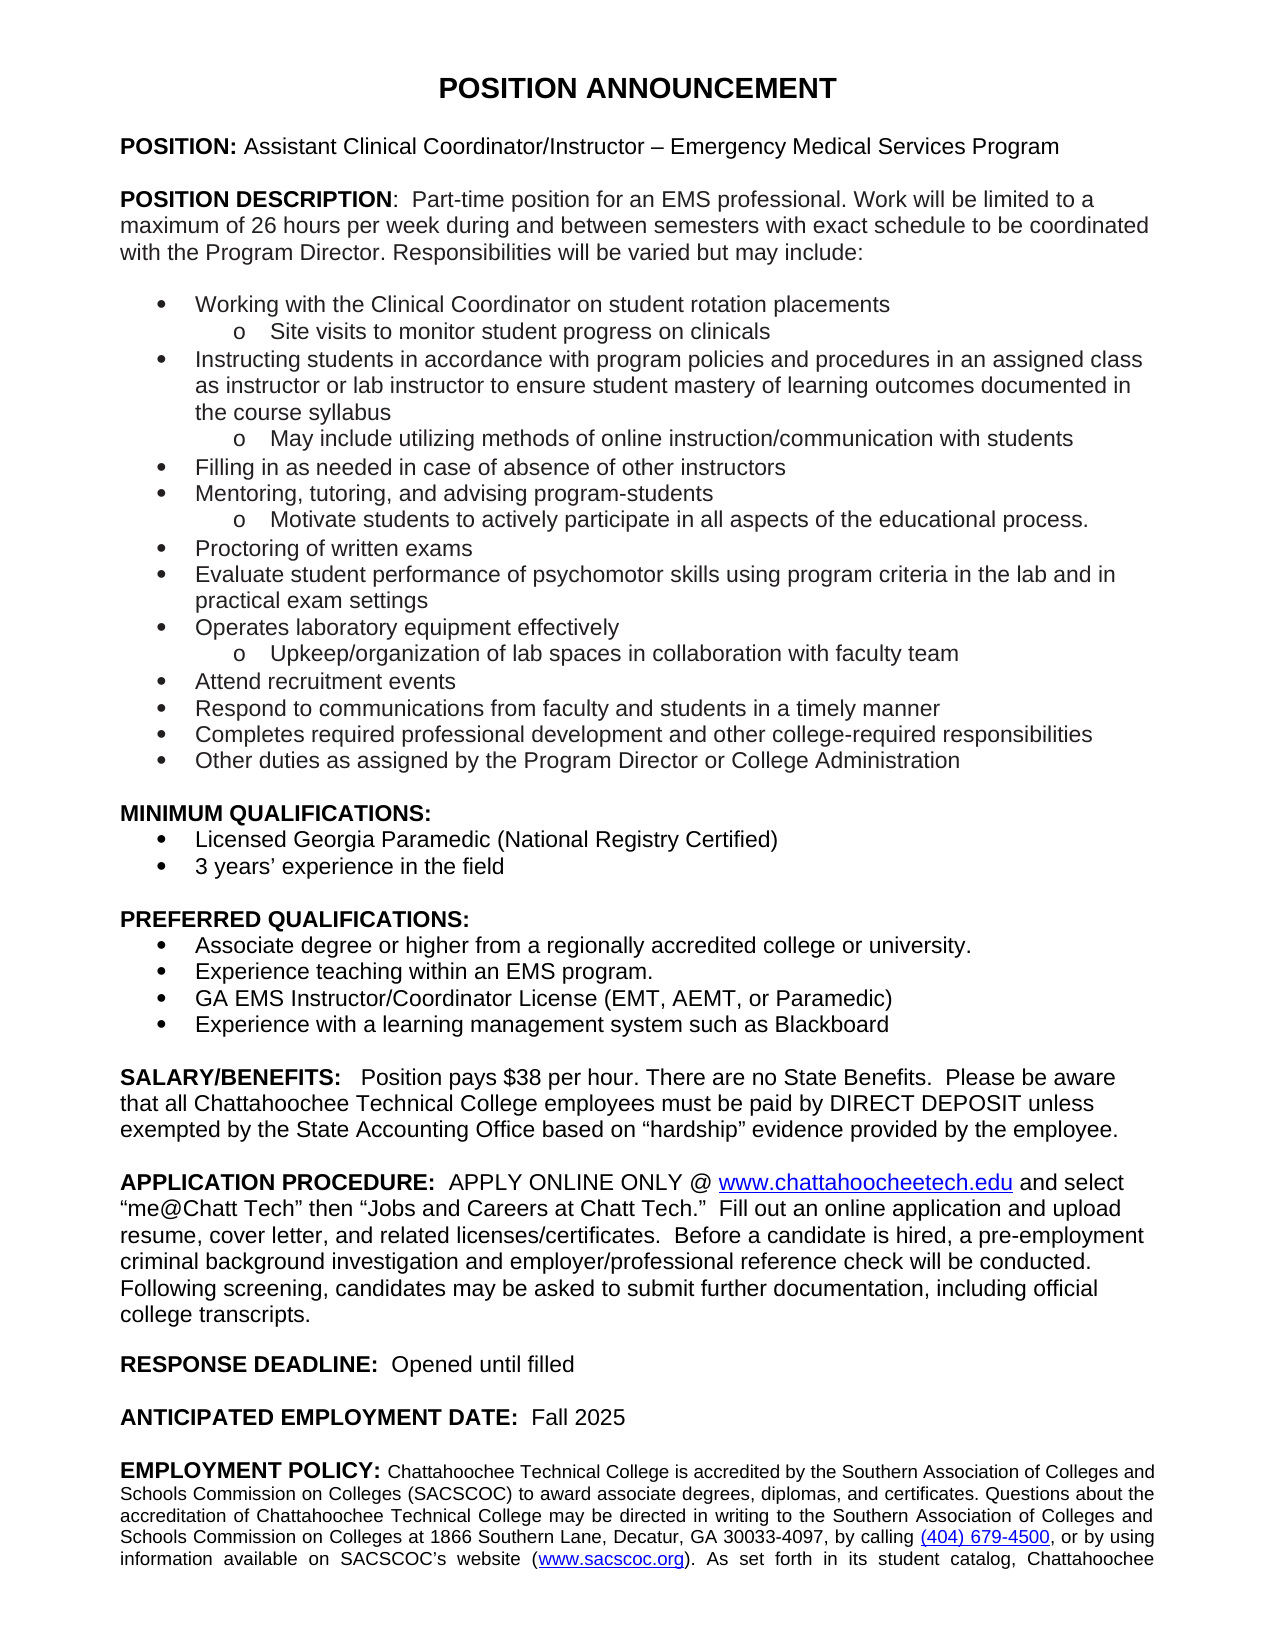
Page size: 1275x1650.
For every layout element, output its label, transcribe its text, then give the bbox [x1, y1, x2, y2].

text APPLICATION PROCEDURE: APPLY ONLINE ONLY @ www.chattahoocheetech.edu and select “me@Chatt Tech” then “Jobs and Careers at Chatt Tech.” Fill out an online application and upload resume, cover letter, and related licenses/certificates. Before a candidate is hired, a pre-employment criminal background investigation and employer/professional reference check will be conducted. Following screening, candidates may be asked to submit further documentation, including official college transcripts. [120, 1169, 1155, 1327]
list Respond to communications from faculty and students in a timely manner [157, 695, 1155, 721]
list Completes required professional development and other college-required responsibilities [157, 721, 1155, 747]
subtitle POSITION ANNOUNCEMENT [120, 71, 1155, 104]
text POSITION: Assistant Clinical Coordinator/Instructor – Emergency Medical Services Program [120, 133, 1155, 160]
list Attend recruitment events [157, 668, 1155, 695]
list Upkeep/organization of lab spaces in collaboration with faculty team [232, 640, 1155, 668]
list Experience with a learning management system such as Blackboard [157, 1011, 1155, 1037]
list Site visits to monitor student progress on clinicals [232, 318, 1155, 346]
list GA EMS Instructor/Coordinator License (EMT, AEMT, or Paramedic) [157, 984, 1155, 1011]
list Instructing students in accordance with program policies and procedures in an assigned class as instructor or lab instructor to ensure student mastery of learning outcomes documented in the course syllabus [157, 346, 1155, 425]
list Associate degree or higher from a regionally accredited college or university. [157, 932, 1155, 958]
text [120, 1457, 1155, 1569]
text RESPONSE DEADLINE: Opened until filled [120, 1351, 1155, 1378]
list Experience teaching within an EMS program. [157, 958, 1155, 984]
list Mentoring, tutoring, and advising program-students [157, 480, 1155, 506]
list Working with the Clinical Coordinator on student rotation placements [157, 291, 1155, 318]
list 3 years’ experience in the field [157, 853, 1155, 879]
list Filling in as needed in case of absence of other instructors [157, 453, 1155, 480]
list Evaluate student performance of psychomotor skills using program criteria in the lab and in practical exam settings [157, 561, 1155, 614]
list Proctoring of written exams [157, 534, 1155, 561]
list Licensed Georgia Paramedic (National Registry Certified) [157, 826, 1155, 853]
text SALARY/BENEFITS: Position pays $38 per hour. There are no State Benefits. Please be aware that all Chattahoochee Technical College employees must be paid by DIRECT DEPOSIT unless exempted by the State Accounting Office based on “hardship” evidence provided by the employee. [120, 1064, 1155, 1143]
text POSITION DESCRIPTION: Part-time position for an EMS professional. Work will be limited to a maximum of 26 hours per week during and between semesters with exact schedule to be coordinated with the Program Director. Responsibilities will be varied but may include: [120, 186, 1155, 265]
list May include utilizing methods of online instruction/communication with students [232, 425, 1155, 453]
list Other duties as assigned by the Program Director or College Administration [157, 747, 1155, 774]
list Motivate students to actively participate in all aspects of the educational process. [232, 506, 1155, 534]
text ANTICIPATED EMPLOYMENT DATE: Fall 2025 [120, 1404, 1155, 1430]
text PREFERRED QUALIFICATIONS: [120, 906, 1155, 932]
text MINIMUM QUALIFICATIONS: [120, 800, 1155, 826]
list Operates laboratory equipment effectively [157, 614, 1155, 640]
